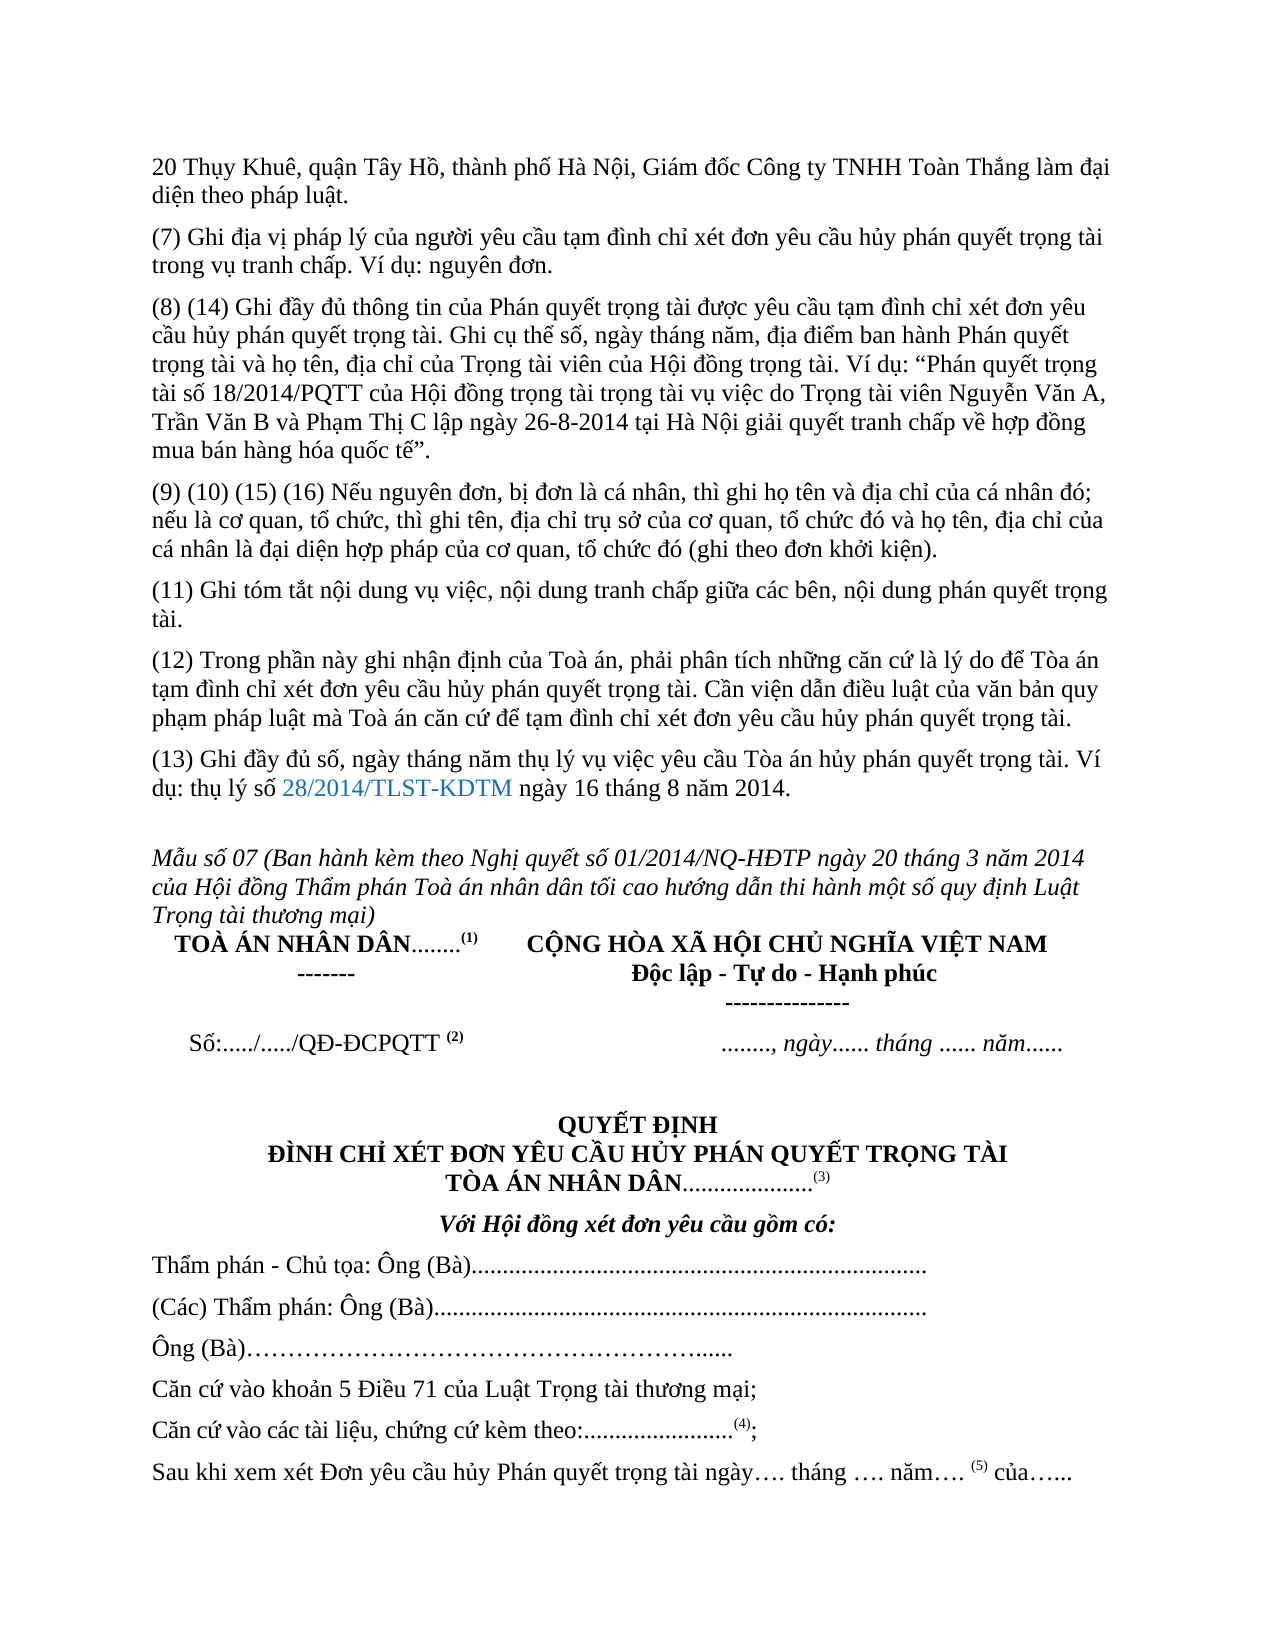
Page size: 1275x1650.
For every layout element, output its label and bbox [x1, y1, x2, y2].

table_header [150, 150, 1125, 1487]
